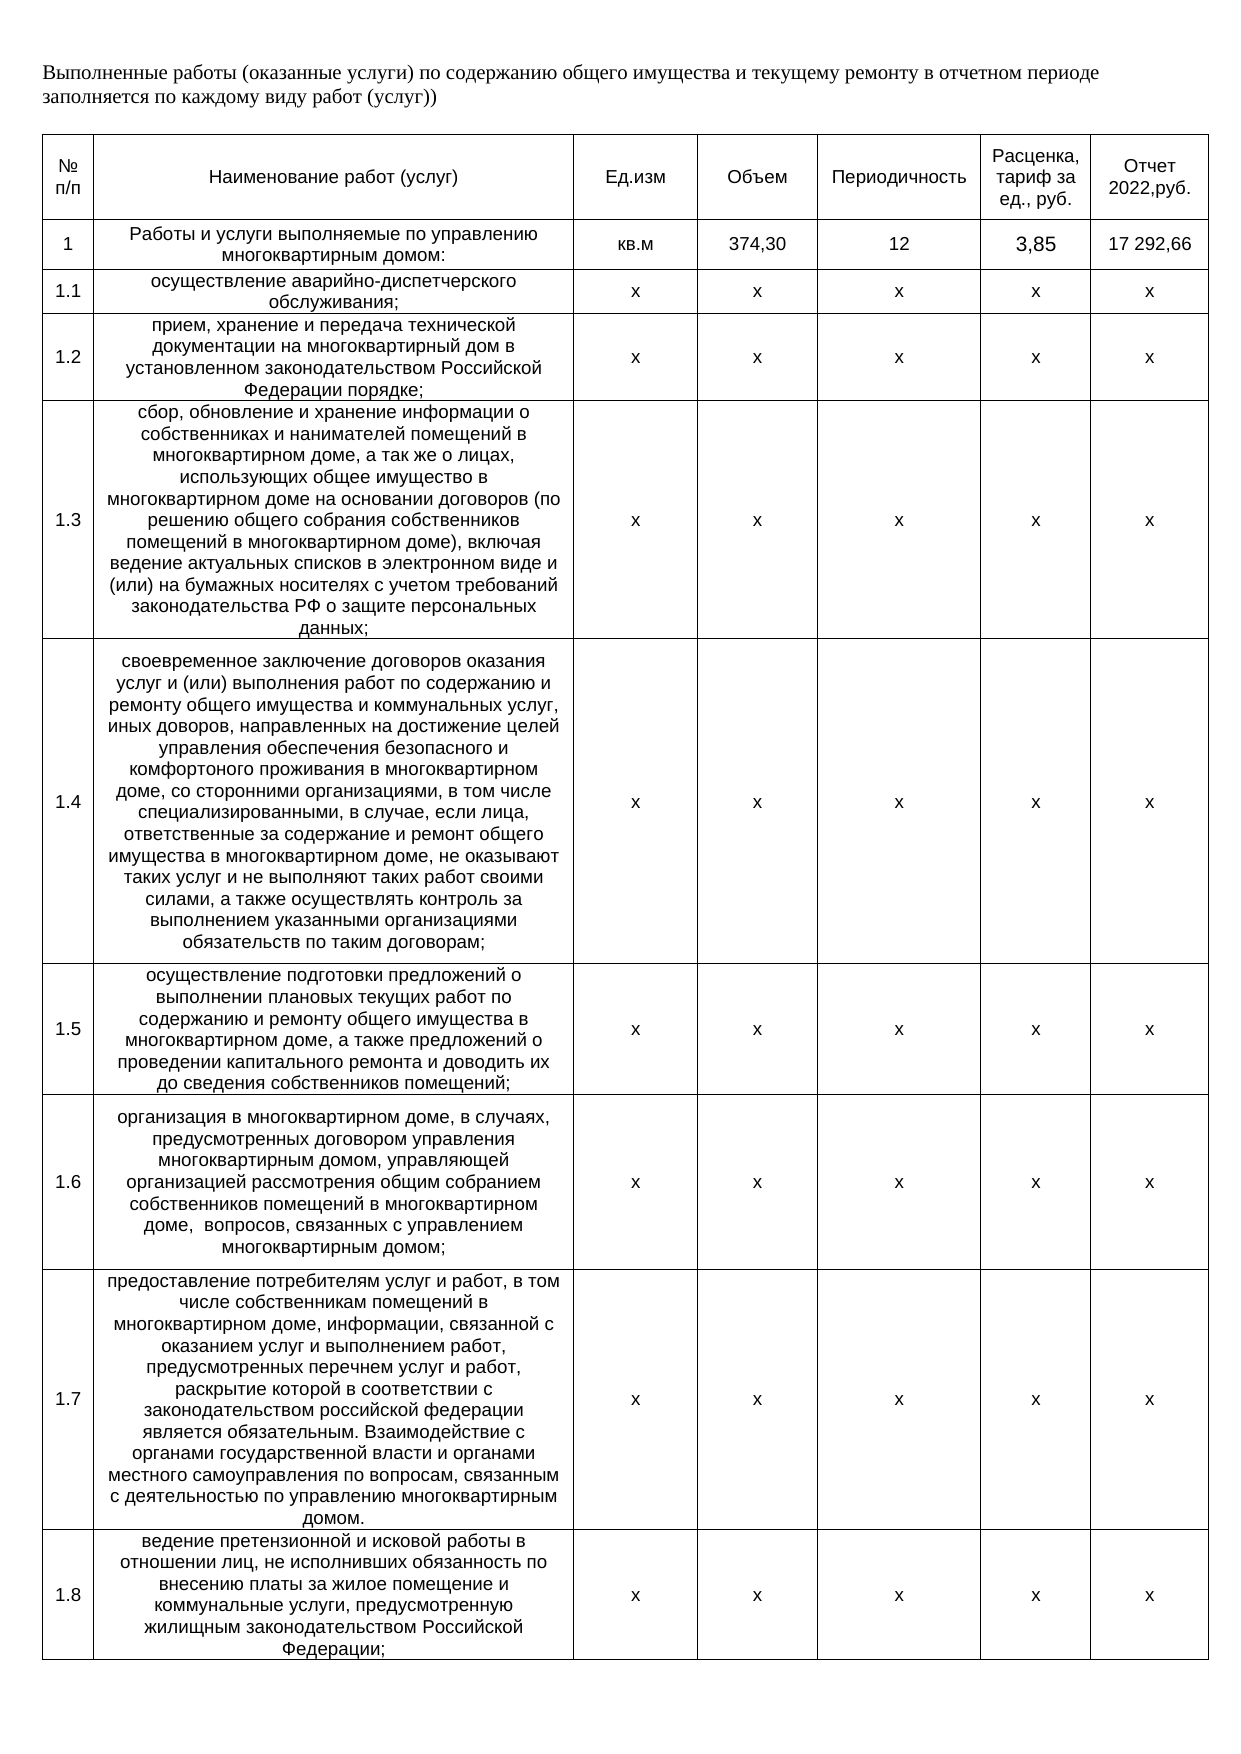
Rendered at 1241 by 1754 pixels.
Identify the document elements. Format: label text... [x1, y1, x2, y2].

table_cell х [818, 1270, 980, 1528]
table_cell х [1091, 1530, 1208, 1659]
table_cell х [574, 1270, 697, 1528]
text заполняется по каждому виду работ (услуг)) [42, 84, 1205, 108]
table_cell х [698, 1270, 817, 1528]
table_cell х [1091, 270, 1208, 313]
table_cell х [698, 314, 817, 400]
table_cell сбор, обновление и хранение информации о собственниках и нанимателей помещений в многоквартирном доме, а так же о лицах, использующих общее имущество в многоквартирном доме на основании договоров (по решению общего собрания собственников помещений в многоквартирном доме), включая ведение актуальных списков в электронном виде и (или) на бумажных носителях с учетом требований законодательства РФ о защите персональных данных; [94, 401, 573, 638]
table_cell х [1091, 964, 1208, 1094]
table_cell х [981, 1530, 1090, 1659]
table_cell 12 [818, 220, 980, 268]
table_cell 1.8 [43, 1530, 93, 1659]
table_header Наименование работ (услуг) [94, 135, 573, 218]
table_cell х [818, 639, 980, 963]
table_cell предоставление потребителям услуг и работ, в том числе собственникам помещений в многоквартирном доме, информации, связанной с оказанием услуг и выполнением работ, предусмотренных перечнем услуг и работ, раскрытие которой в соответствии с законодательством российской федерации является обязательным. Взаимодействие с органами государственной власти и органами местного самоуправления по вопросам, связанным с деятельностью по управлению многоквартирным домом. [94, 1270, 573, 1528]
table_cell х [1091, 314, 1208, 400]
table_cell х [981, 401, 1090, 638]
table_cell х [818, 401, 980, 638]
table_cell 17 292,66 [1091, 220, 1208, 268]
table_cell 1.1 [43, 270, 93, 313]
table_cell х [698, 270, 817, 313]
table_header Ед.изм [574, 135, 697, 218]
table_cell х [981, 314, 1090, 400]
table_cell 1.6 [43, 1095, 93, 1269]
table_cell 1.4 [43, 639, 93, 963]
table_cell х [574, 314, 697, 400]
table_cell х [574, 401, 697, 638]
table_cell х [574, 639, 697, 963]
table_cell х [698, 401, 817, 638]
table_cell своевременное заключение договоров оказания услуг и (или) выполнения работ по содержанию и ремонту общего имущества и коммунальных услуг, иных доворов, направленных на достижение целей управления обеспечения безопасного и комфортоного проживания в многоквартирном доме, со сторонними организациями, в том числе специализированными, в случае, если лица, ответственные за содержание и ремонт общего имущества в многоквартирном доме, не оказывают таких услуг и не выполняют таких работ своими силами, а также осуществлять контроль за выполнением указанными организациями обязательств по таким договорам; [94, 639, 573, 963]
table_cell х [981, 1095, 1090, 1269]
table_cell Работы и услуги выполняемые по управлению многоквартирным домом: [94, 220, 573, 268]
table_cell х [574, 1530, 697, 1659]
table_cell х [981, 964, 1090, 1094]
text Выполненные работы (оказанные услуги) по содержанию общего имущества и текущему ремонту в отчетном периоде [42, 60, 1205, 84]
table_cell х [1091, 401, 1208, 638]
table_cell ведение претензионной и исковой работы в отношении лиц, не исполнивших обязанность по внесению платы за жилое помещение и коммунальные услуги, предусмотренную жилищным законодательством Российской Федерации; [94, 1530, 573, 1659]
table_cell х [698, 1095, 817, 1269]
table_cell осуществление аварийно-диспетчерского обслуживания; [94, 270, 573, 313]
table_cell 1.7 [43, 1270, 93, 1528]
table_cell х [1091, 1095, 1208, 1269]
table_cell х [574, 964, 697, 1094]
table_cell х [818, 314, 980, 400]
table_cell х [981, 1270, 1090, 1528]
table_cell 3,85 [981, 220, 1090, 268]
table_cell 1.3 [43, 401, 93, 638]
table_cell х [698, 1530, 817, 1659]
table_header № п/п [43, 135, 93, 218]
table_header Периодичность [818, 135, 980, 218]
table_cell кв.м [574, 220, 697, 268]
table_cell х [574, 1095, 697, 1269]
table_cell х [981, 639, 1090, 963]
table_cell х [818, 1530, 980, 1659]
table_cell х [981, 270, 1090, 313]
table_cell х [698, 639, 817, 963]
table_cell прием, хранение и передача технической документации на многоквартирный дом в установленном законодательством Российской Федерации порядке; [94, 314, 573, 400]
table_cell х [574, 270, 697, 313]
table_cell осуществление подготовки предложений о выполнении плановых текущих работ по содержанию и ремонту общего имущества в многоквартирном доме, а также предложений о проведении капитального ремонта и доводить их до сведения собственников помещений; [94, 964, 573, 1094]
table_cell х [1091, 639, 1208, 963]
table_header Расценка, тариф за ед., руб. [981, 135, 1090, 218]
table_cell организация в многоквартирном доме, в случаях, предусмотренных договором управления многоквартирным домом, управляющей организацией рассмотрения общим собранием собственников помещений в многоквартирном доме, вопросов, связанных с управлением многоквартирным домом; [94, 1095, 573, 1269]
table_cell 1.2 [43, 314, 93, 400]
table_cell х [1091, 1270, 1208, 1528]
table_header Отчет 2022,руб. [1091, 135, 1208, 218]
table_cell х [818, 270, 980, 313]
table_cell 374,30 [698, 220, 817, 268]
table_cell х [698, 964, 817, 1094]
table_cell х [818, 964, 980, 1094]
table_header Объем [698, 135, 817, 218]
table_cell х [818, 1095, 980, 1269]
table_cell 1 [43, 220, 93, 268]
table_cell 1.5 [43, 964, 93, 1094]
